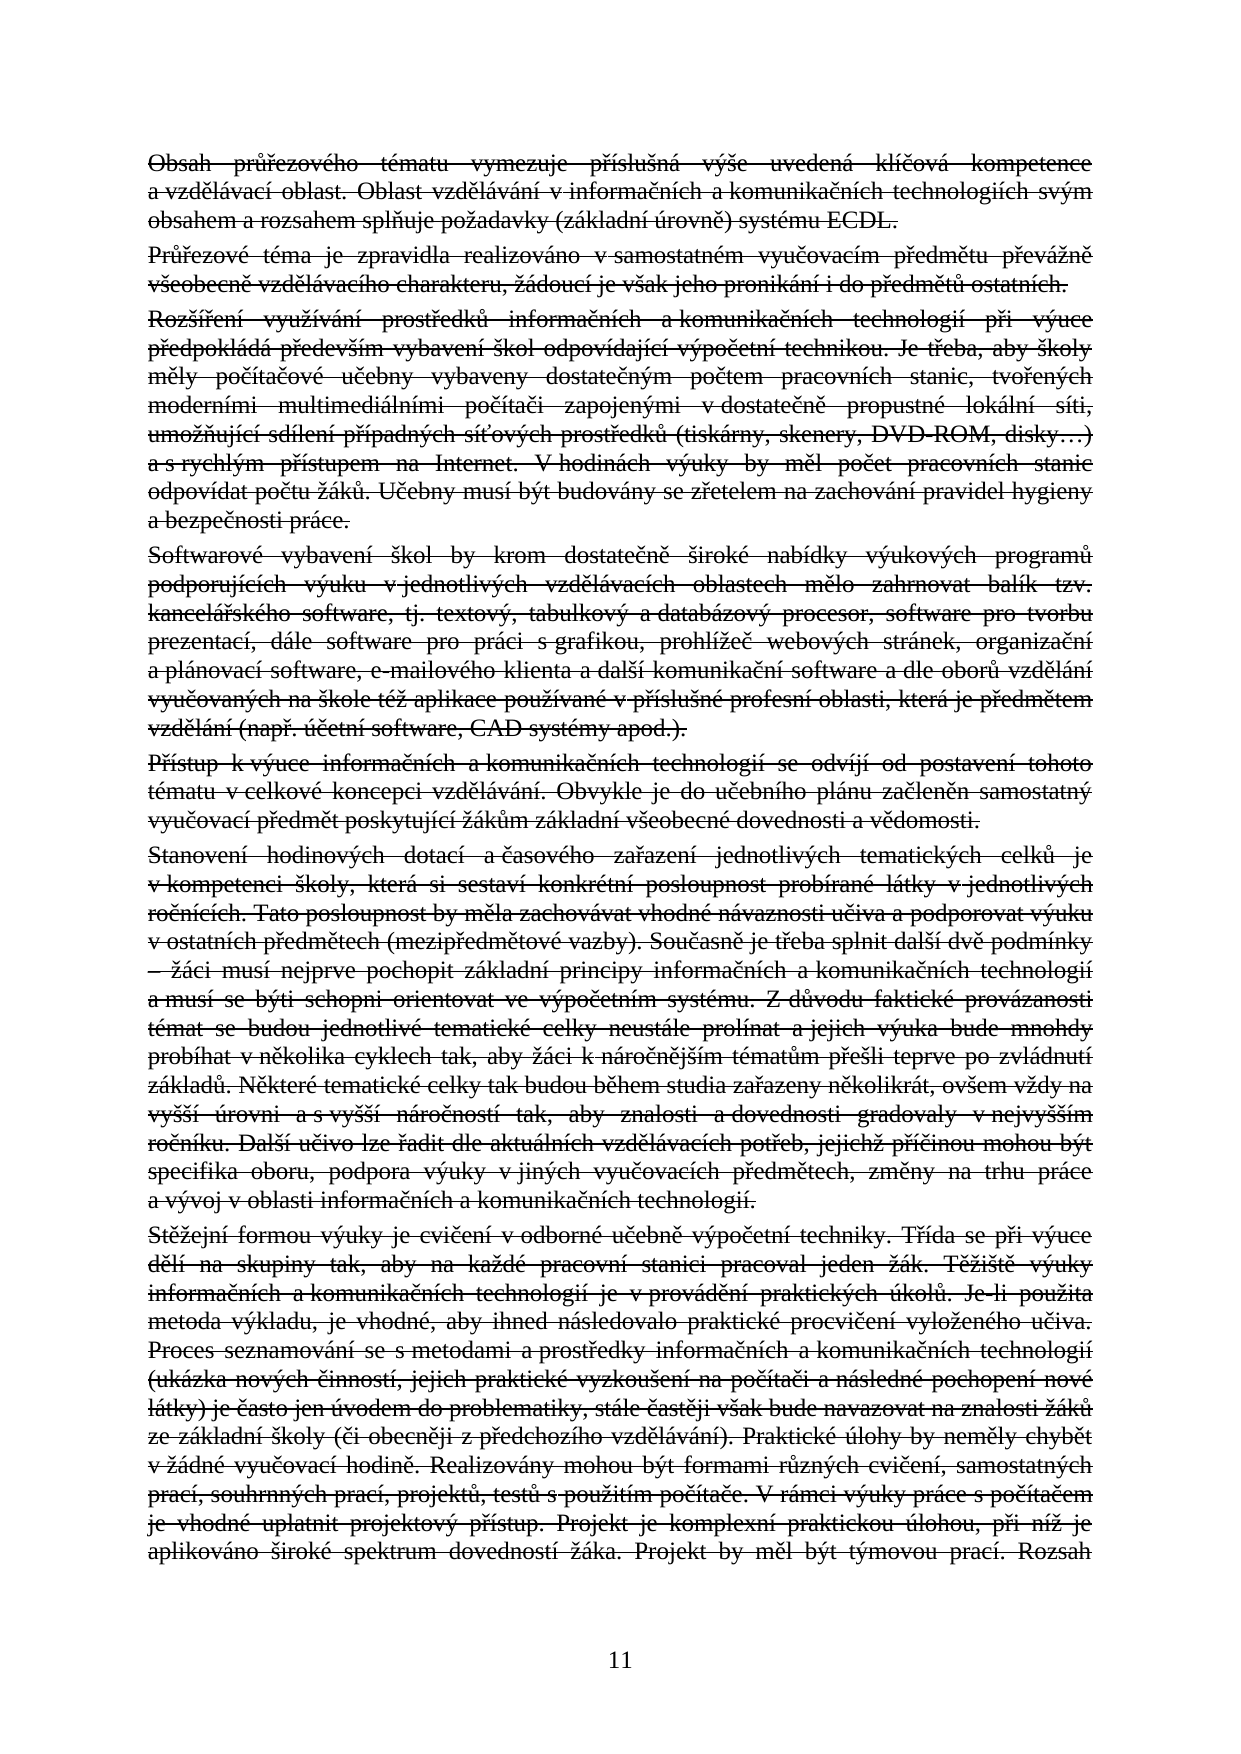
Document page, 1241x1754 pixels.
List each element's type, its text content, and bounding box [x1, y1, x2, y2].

text Obsah průřezového tématu vymezuje příslušná výše uvedená klíčová kompetence a vzdělávací oblast. Oblast vzdělávání v informačních a komunikačních technologiích svým obsahem a rozsahem splňuje požadavky (základní úrovně) systému ECDL. [148, 148, 1093, 192]
text Přístup k výuce informačních a komunikačních technologií se odvíjí od postavení tohoto tématu v celkové koncepci vzdělávání. Obvykle je do učebního plánu začleněn samostatný vyučovací předmět poskytující žákům základní všeobecné dovednosti a vědomosti. [148, 765, 1093, 834]
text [148, 1495, 1093, 1565]
text Softwarové vybavení škol by krom dostatečně široké nabídky výukových programů podporujících výuku v jednotlivých vzdělávacích oblastech mělo zahrnovat balík tzv. kancelářského software, tj. textový, tabulkový a databázový procesor, software pro tvorbu prezentací, dále software pro práci s grafikou, prohlížeč webových stránek, organizační a plánovací software, e-mailového klienta a další komunikační software a dle oborů vzdělání vyučovaných na škole též aplikace používané v příslušné profesní oblasti, která je předmětem vzdělání (např. účetní software, CAD systémy apod.). [148, 557, 1093, 613]
text Rozšíření využívání prostředků informačních a komunikačních technologií při výuce předpokládá především vybavení škol odpovídající výpočetní technikou. Je třeba, aby školy měly počítačové učebny vybaveny dostatečným počtem pracovních stanic, tvořených moderními multimediálními počítači zapojenými v dostatečně propustné lokální síti, umožňující sdílení případných síťových prostředků (tiskárny, skenery, DVD-ROM, disky…) a s rychlým přístupem na Internet. V hodinách výuky by měl počet pracovních stanic odpovídat počtu žáků. Učebny musí být budovány se zřetelem na zachování pravidel hygieny a bezpečnosti práce. [148, 493, 1093, 534]
text Obsah průřezového tématu vymezuje příslušná výše uvedená klíčová kompetence a vzdělávací oblast. Oblast vzdělávání v informačních a komunikačních technologiích svým obsahem a rozsahem splňuje požadavky (základní úrovně) systému ECDL. [148, 193, 1093, 234]
text Rozšíření využívání prostředků informačních a komunikačních technologií při výuce předpokládá především vybavení škol odpovídající výpočetní technikou. Je třeba, aby školy měly počítačové učebny vybaveny dostatečným počtem pracovních stanic, tvořených moderními multimediálními počítači zapojenými v dostatečně propustné lokální síti, umožňující sdílení případných síťových prostředků (tiskárny, skenery, DVD-ROM, disky…) a s rychlým přístupem na Internet. V hodinách výuky by měl počet pracovních stanic odpovídat počtu žáků. Učebny musí být budovány se zřetelem na zachování pravidel hygieny a bezpečnosti práce. [148, 321, 1093, 377]
text Průřezové téma je zpravidla realizováno v samostatném vyučovacím předmětu převážně všeobecně vzdělávacího charakteru, žádoucí je však jeho pronikání i do předmětů ostatních. [148, 257, 1093, 298]
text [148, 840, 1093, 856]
text Průřezové téma je zpravidla realizováno v samostatném vyučovacím předmětu převážně všeobecně vzdělávacího charakteru, žádoucí je však jeho pronikání i do předmětů ostatních. [148, 240, 1093, 256]
text Softwarové vybavení škol by krom dostatečně široké nabídky výukových programů podporujících výuku v jednotlivých vzdělávacích oblastech mělo zahrnovat balík tzv. kancelářského software, tj. textový, tabulkový a databázový procesor, software pro tvorbu prezentací, dále software pro práci s grafikou, prohlížeč webových stránek, organizační a plánovací software, e-mailového klienta a další komunikační software a dle oborů vzdělání vyučovaných na škole též aplikace používané v příslušné profesní oblasti, která je předmětem vzdělání (např. účetní software, CAD systémy apod.). [148, 700, 1093, 741]
